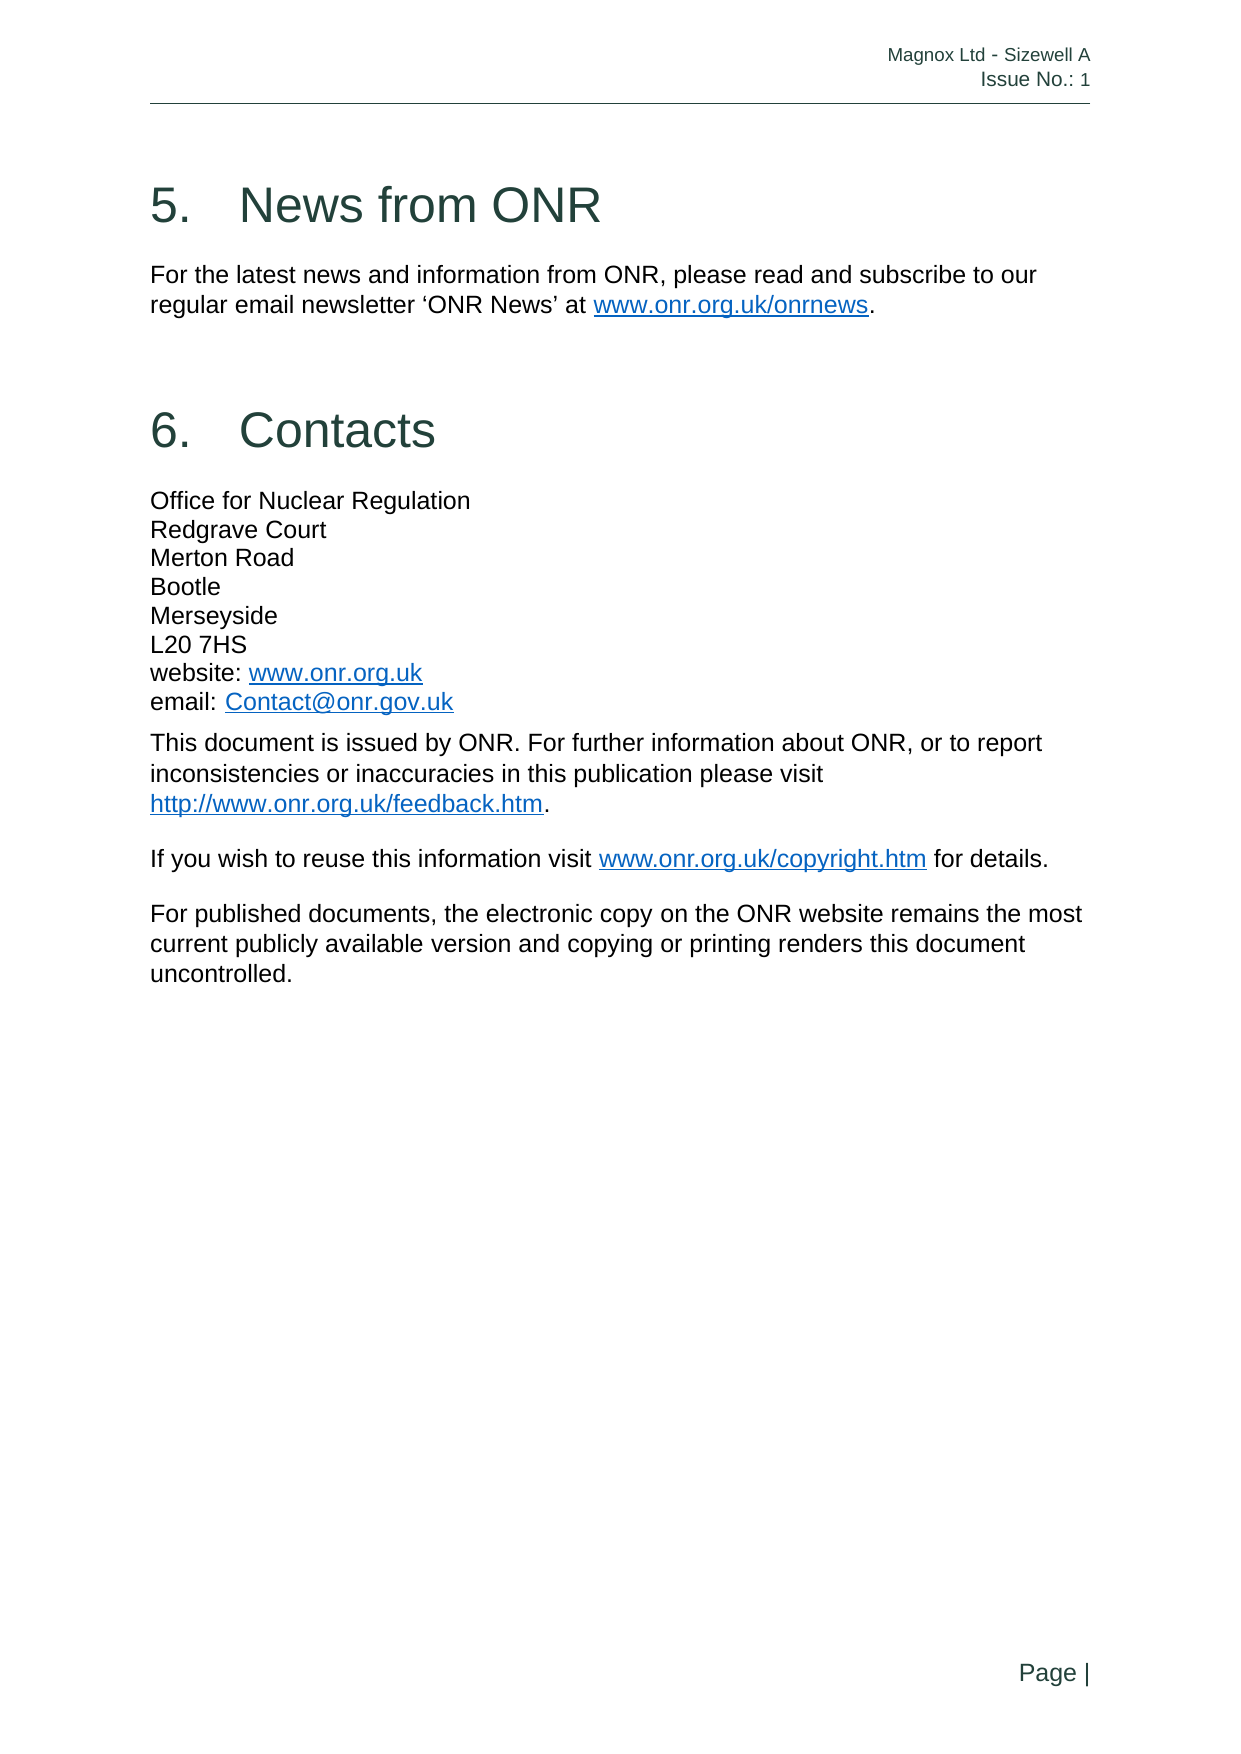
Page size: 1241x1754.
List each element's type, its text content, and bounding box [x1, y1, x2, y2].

text L20 7HS [150, 630, 1090, 658]
text Bootle [150, 572, 1090, 601]
text Redgrave Court [150, 515, 1090, 543]
text For published documents, the electronic copy on the ONR website remains the most current publicly available version and copying or printing renders this document uncontrolled. [150, 899, 1090, 988]
text Merseyside [150, 601, 1090, 630]
text For the latest news and information from ONR, please read and subscribe to our regular email newsletter ‘ONR News’ at www.onr.org.uk/onrnews. [150, 260, 1090, 319]
text This document is issued by ONR. For further information about ONR, or to report inconsistencies or inaccuracies in this publication please visit http://www.onr.org.uk/feedback.htm. [150, 728, 1090, 817]
text email: Contact@onr.gov.uk [150, 687, 1090, 716]
subtitle Contacts [150, 401, 1090, 458]
subtitle News from ONR [150, 175, 1090, 232]
text Merton Road [150, 543, 1090, 572]
text website: www.onr.org.uk [150, 658, 1090, 687]
text If you wish to reuse this information visit www.onr.org.uk/copyright.htm for details. [150, 844, 1090, 872]
text Office for Nuclear Regulation [150, 486, 1090, 515]
